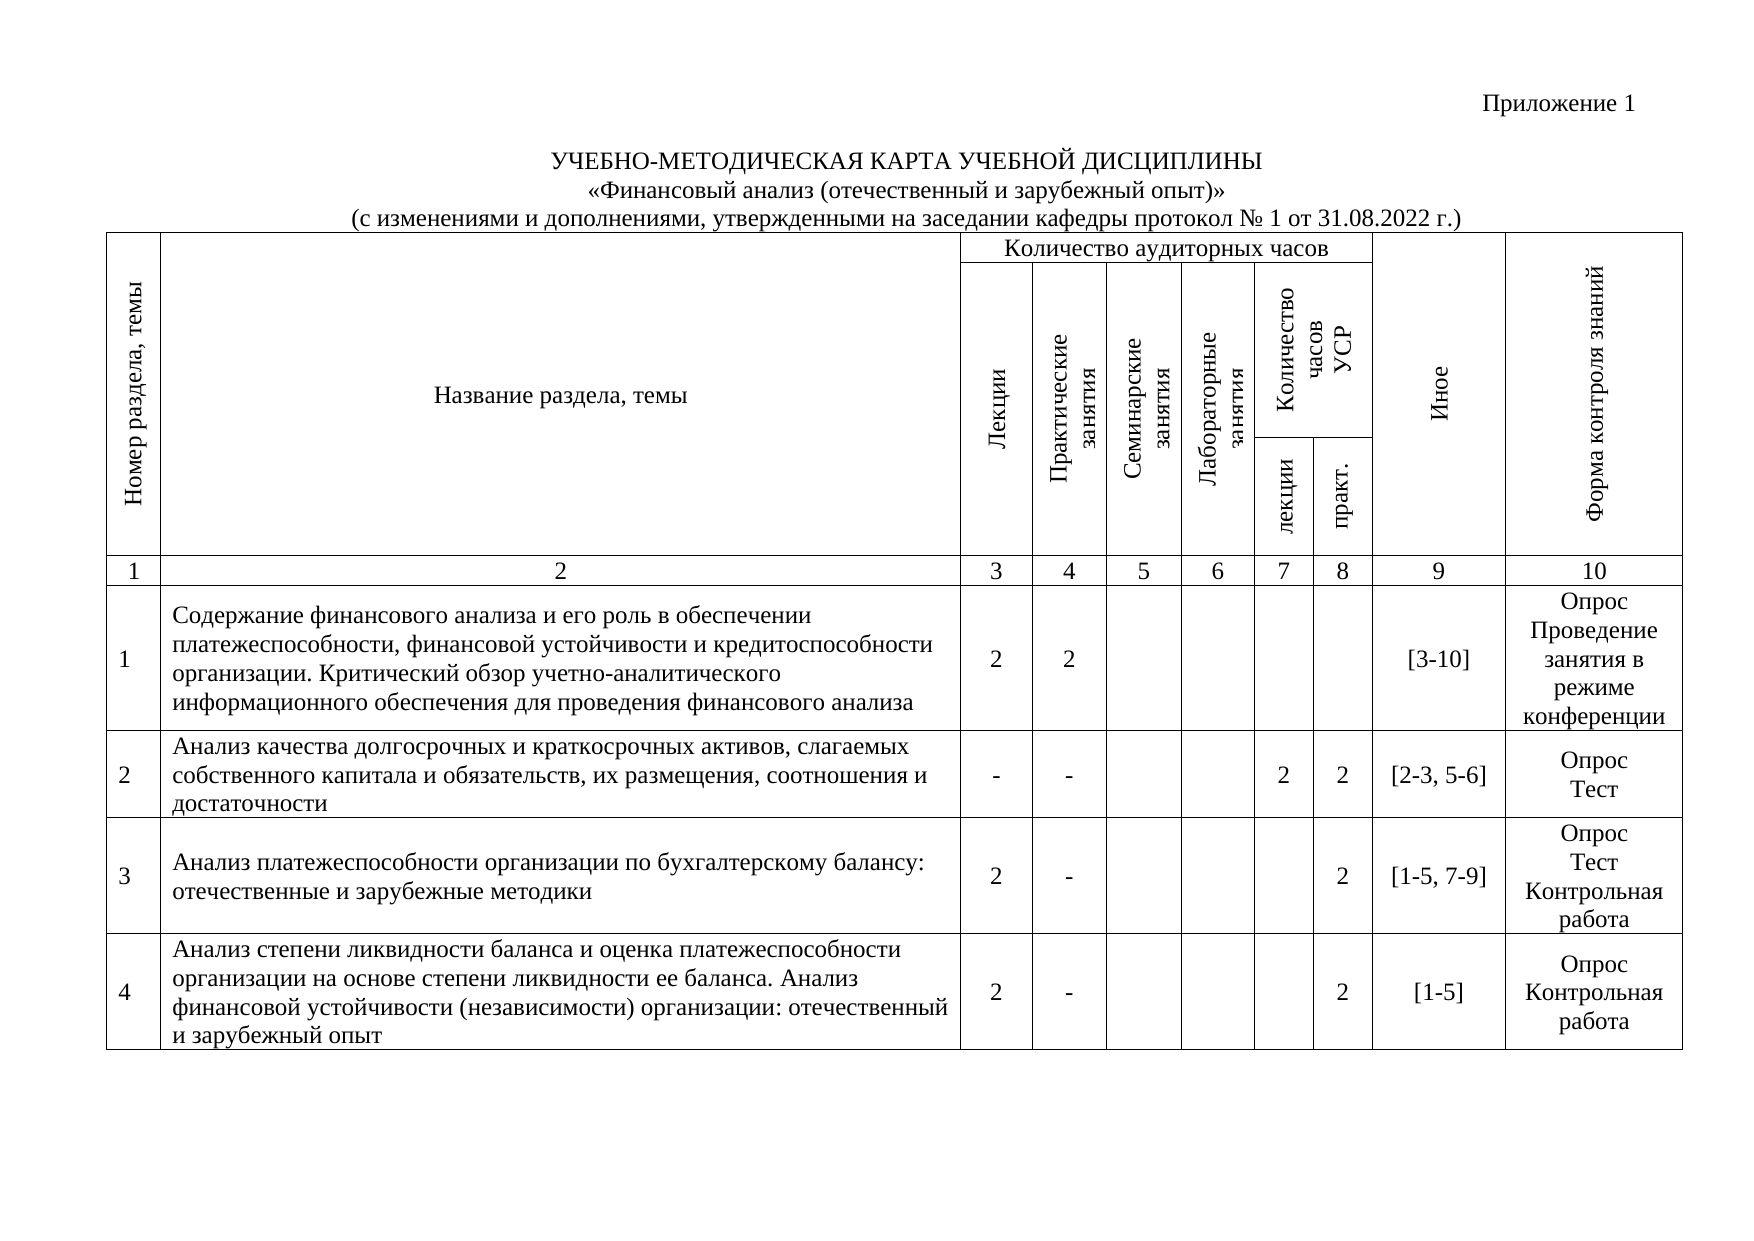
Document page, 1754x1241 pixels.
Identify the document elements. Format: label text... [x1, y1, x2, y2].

table_cell 2 [161, 556, 960, 585]
table_cell лекции [1255, 438, 1313, 555]
table_cell 3 [961, 556, 1032, 585]
table_cell Семинарские занятия [1107, 263, 1181, 555]
table_cell - [1033, 818, 1106, 933]
table_cell [1255, 586, 1313, 730]
table_cell [1-5, 7-9] [1373, 818, 1505, 933]
table_cell [1182, 586, 1254, 730]
table_cell 10 [1506, 556, 1682, 585]
table_cell [1182, 731, 1254, 817]
table_cell 2 [1314, 934, 1372, 1049]
text Приложение 1 [118, 88, 1636, 117]
table_cell 1 [107, 586, 160, 730]
table_cell - [1033, 934, 1106, 1049]
table_cell Опрос Тест [1506, 731, 1682, 817]
table_header Номер раздела, темы [107, 233, 160, 555]
table_cell [1107, 818, 1181, 933]
table_cell 2 [961, 934, 1032, 1049]
table_cell 3 [107, 818, 160, 933]
table_header Форма контроля знаний [1506, 233, 1682, 555]
table_cell 7 [1255, 556, 1313, 585]
table_cell 1 [107, 556, 160, 585]
table_cell 2 [1033, 586, 1106, 730]
table_cell практ. занятия [1314, 438, 1372, 555]
table_cell [1182, 818, 1254, 933]
table_cell Практические занятия [1033, 263, 1106, 555]
text «Финансовый анализ (отечественный и зарубежный опыт)» [118, 175, 1636, 203]
table_cell Анализ степени ликвидности баланса и оценка платежеспособности организации на основе степени ликвидности ее баланса. Анализ финансовой устойчивости (независимости) организации: отечественный и зарубежный опыт [161, 934, 960, 1049]
table_cell 4 [107, 934, 160, 1049]
table_cell [1314, 586, 1372, 730]
table_cell 6 [1182, 556, 1254, 585]
table_cell Анализ платежеспособности организации по бухгалтерскому балансу: отечественные и зарубежные методики [161, 818, 960, 933]
table_header Название раздела, темы [161, 233, 960, 555]
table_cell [1506, 934, 1682, 1049]
table_cell 2 [1255, 731, 1313, 817]
table_cell Количество часов УСР [1255, 263, 1372, 437]
table_cell 4 [1033, 556, 1106, 585]
table_cell 2 [107, 731, 160, 817]
table_cell Содержание финансового анализа и его роль в обеспечении платежеспособности, финансовой устойчивости и кредитоспособности организации. Критический обзор учетно-аналитического информационного обеспечения для проведения финансового анализа [161, 586, 960, 730]
table_cell Опрос Проведение занятия в режиме конференции [1506, 586, 1682, 730]
table_cell [1255, 818, 1313, 933]
table_cell Лекции [961, 263, 1032, 555]
table_cell 2 [961, 586, 1032, 730]
table_cell 2 [1314, 818, 1372, 933]
text (с изменениями и дополнениями, утвержденными на заседании кафедры протокол № 1 от 31.08.2022 г.) [118, 203, 1636, 232]
table_cell [2-3, 5-6] [1373, 731, 1505, 817]
table_cell 8 [1314, 556, 1372, 585]
table_cell [1107, 731, 1181, 817]
table_cell 2 [1314, 731, 1372, 817]
text УЧЕБНО-МЕТОДИЧЕСКАЯ КАРТА УЧЕБНОЙ ДИСЦИПЛИНЫ [118, 146, 1636, 175]
table_cell Анализ качества долгосрочных и краткосрочных активов, слагаемых собственного капитала и обязательств, их размещения, соотношения и достаточности [161, 731, 960, 817]
table_cell 2 [961, 818, 1032, 933]
table_cell [1107, 586, 1181, 730]
table_cell [1182, 934, 1254, 1049]
table_cell [3-10] [1373, 586, 1505, 730]
table_header Количество аудиторных часов [961, 233, 1372, 262]
table_cell Лабораторные занятия [1182, 263, 1254, 555]
table_cell Опрос Тест Контрольная работа [1506, 818, 1682, 933]
table_cell 5 [1107, 556, 1181, 585]
table_cell [1255, 934, 1313, 1049]
table_cell [1107, 934, 1181, 1049]
table_cell 9 [1373, 556, 1505, 585]
table_cell - [1033, 731, 1106, 817]
table_cell [1-5] [1373, 934, 1505, 1049]
table_cell - [961, 731, 1032, 817]
table_header Иное [1373, 233, 1505, 555]
